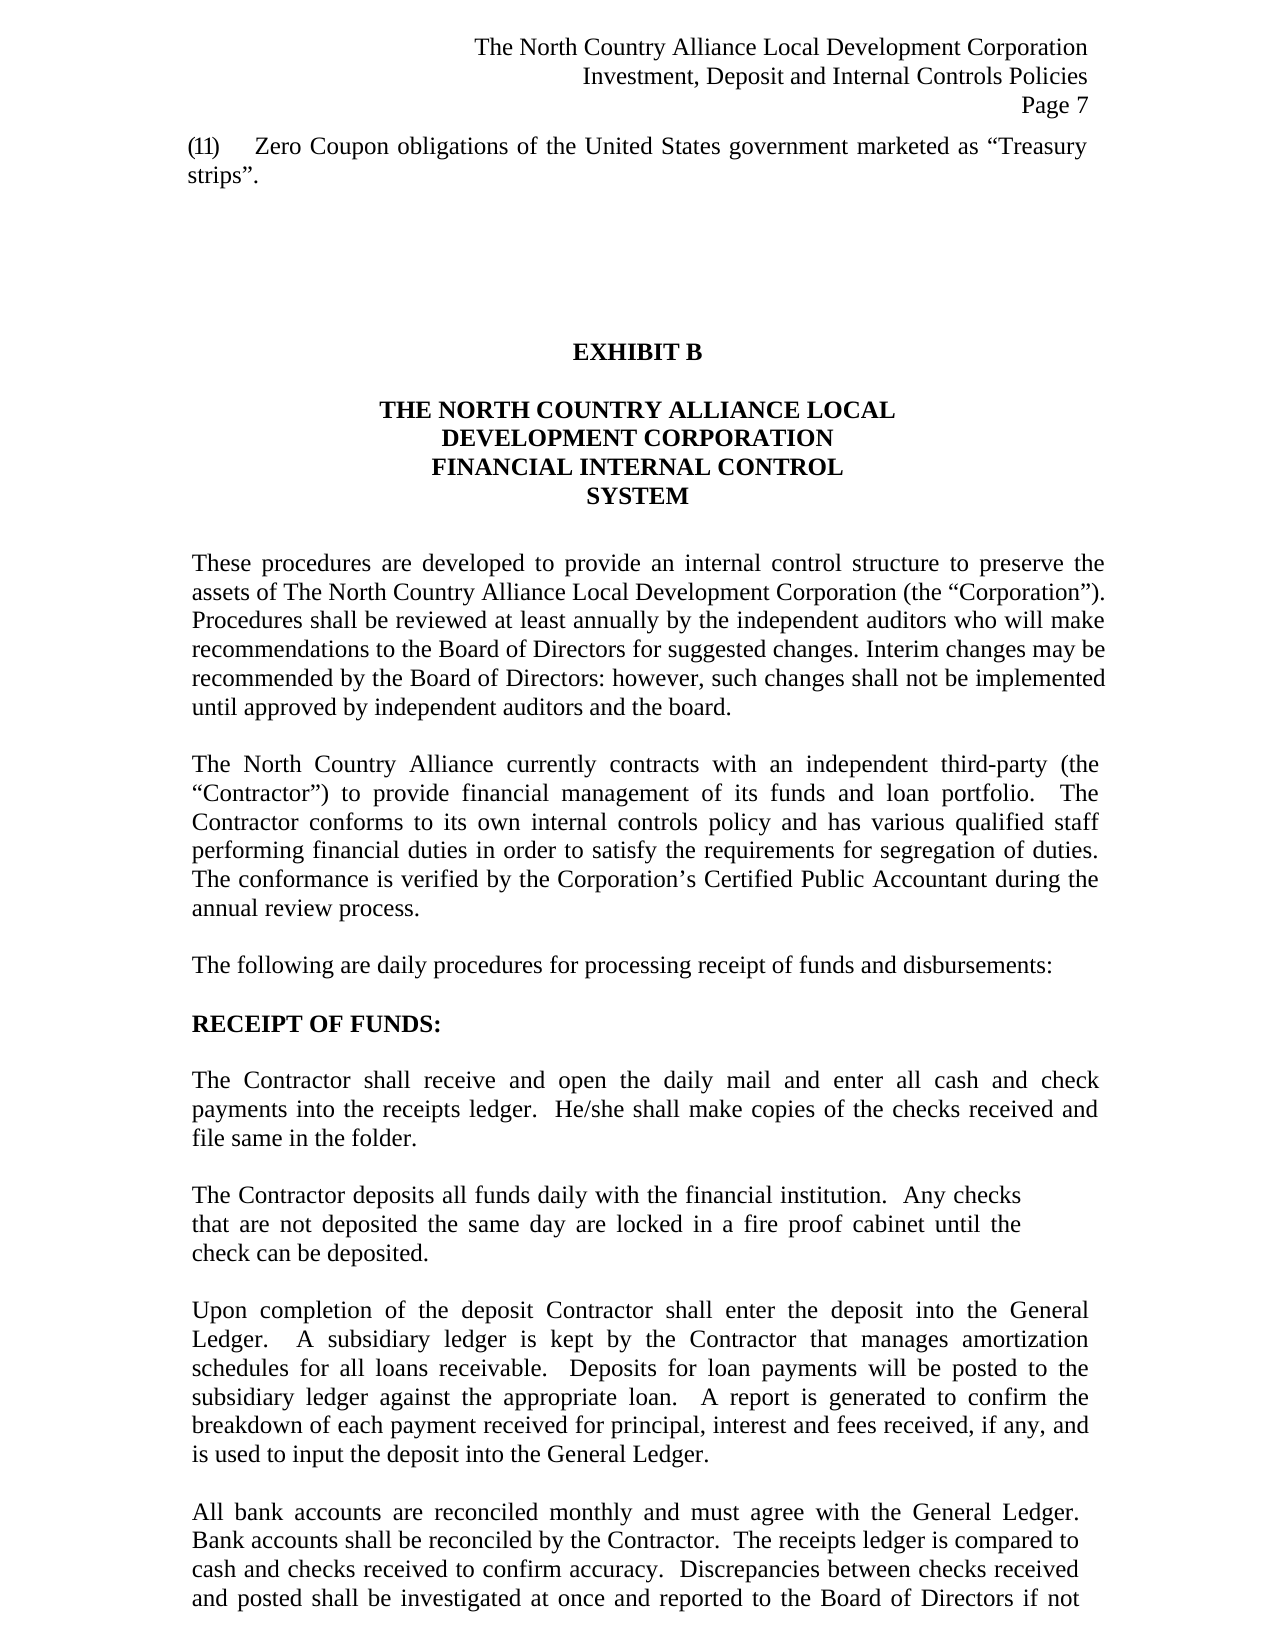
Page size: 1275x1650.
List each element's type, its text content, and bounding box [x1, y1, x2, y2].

text These procedures are developed to provide an internal control structure to preserve the assets of The North Country Alliance Local Development Corporation (the “Corporation”). Procedures shall be reviewed at least annually by the independent auditors who will make recommendations to the Board of Directors for suggested changes. Interim changes may be recommended by the Board of Directors: however, such changes shall not be implemented until approved by independent auditors and the board. [192, 548, 1106, 720]
text The following are daily procedures for processing receipt of funds and disbursements: [192, 950, 1100, 979]
text The North Country Alliance currently contracts with an independent third-party (the “Contractor”) to provide financial management of its funds and loan portfolio. The Contractor conforms to its own internal controls policy and has various qualified staff performing financial duties in order to satisfy the requirements for segregation of duties. The conformance is verified by the Corporation’s Certified Public Accountant during the annual review process. [192, 749, 1100, 922]
text The Contractor deposits all funds daily with the financial institution. Any checks that are not deposited the same day are locked in a fire proof cabinet until the check can be deposited. [192, 1181, 1023, 1267]
subtitle EXHIBIT B [262, 337, 1013, 366]
text The Contractor shall receive and open the daily mail and enter all cash and check payments into the receipts ledger. He/she shall make copies of the checks received and file same in the folder. [192, 1066, 1100, 1152]
list Zero Coupon obligations of the United States government marketed as “Treasury strips”. [187, 131, 1088, 189]
text Upon completion of the deposit Contractor shall enter the deposit into the General Ledger. A subsidiary ledger is kept by the Contractor that manages amortization schedules for all loans receivable. Deposits for loan payments will be posted to the subsidiary ledger against the appropriate loan. A report is generated to confirm the breakdown of each payment received for principal, interest and fees received, if any, and is used to input the deposit into the General Ledger. [192, 1296, 1090, 1468]
text THE NORTH COUNTRY ALLIANCE LOCAL DEVELOPMENT CORPORATION FINANCIAL INTERNAL CONTROL SYSTEM [377, 395, 898, 510]
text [192, 1497, 1080, 1612]
subtitle RECEIPT OF FUNDS: [192, 1009, 1100, 1038]
